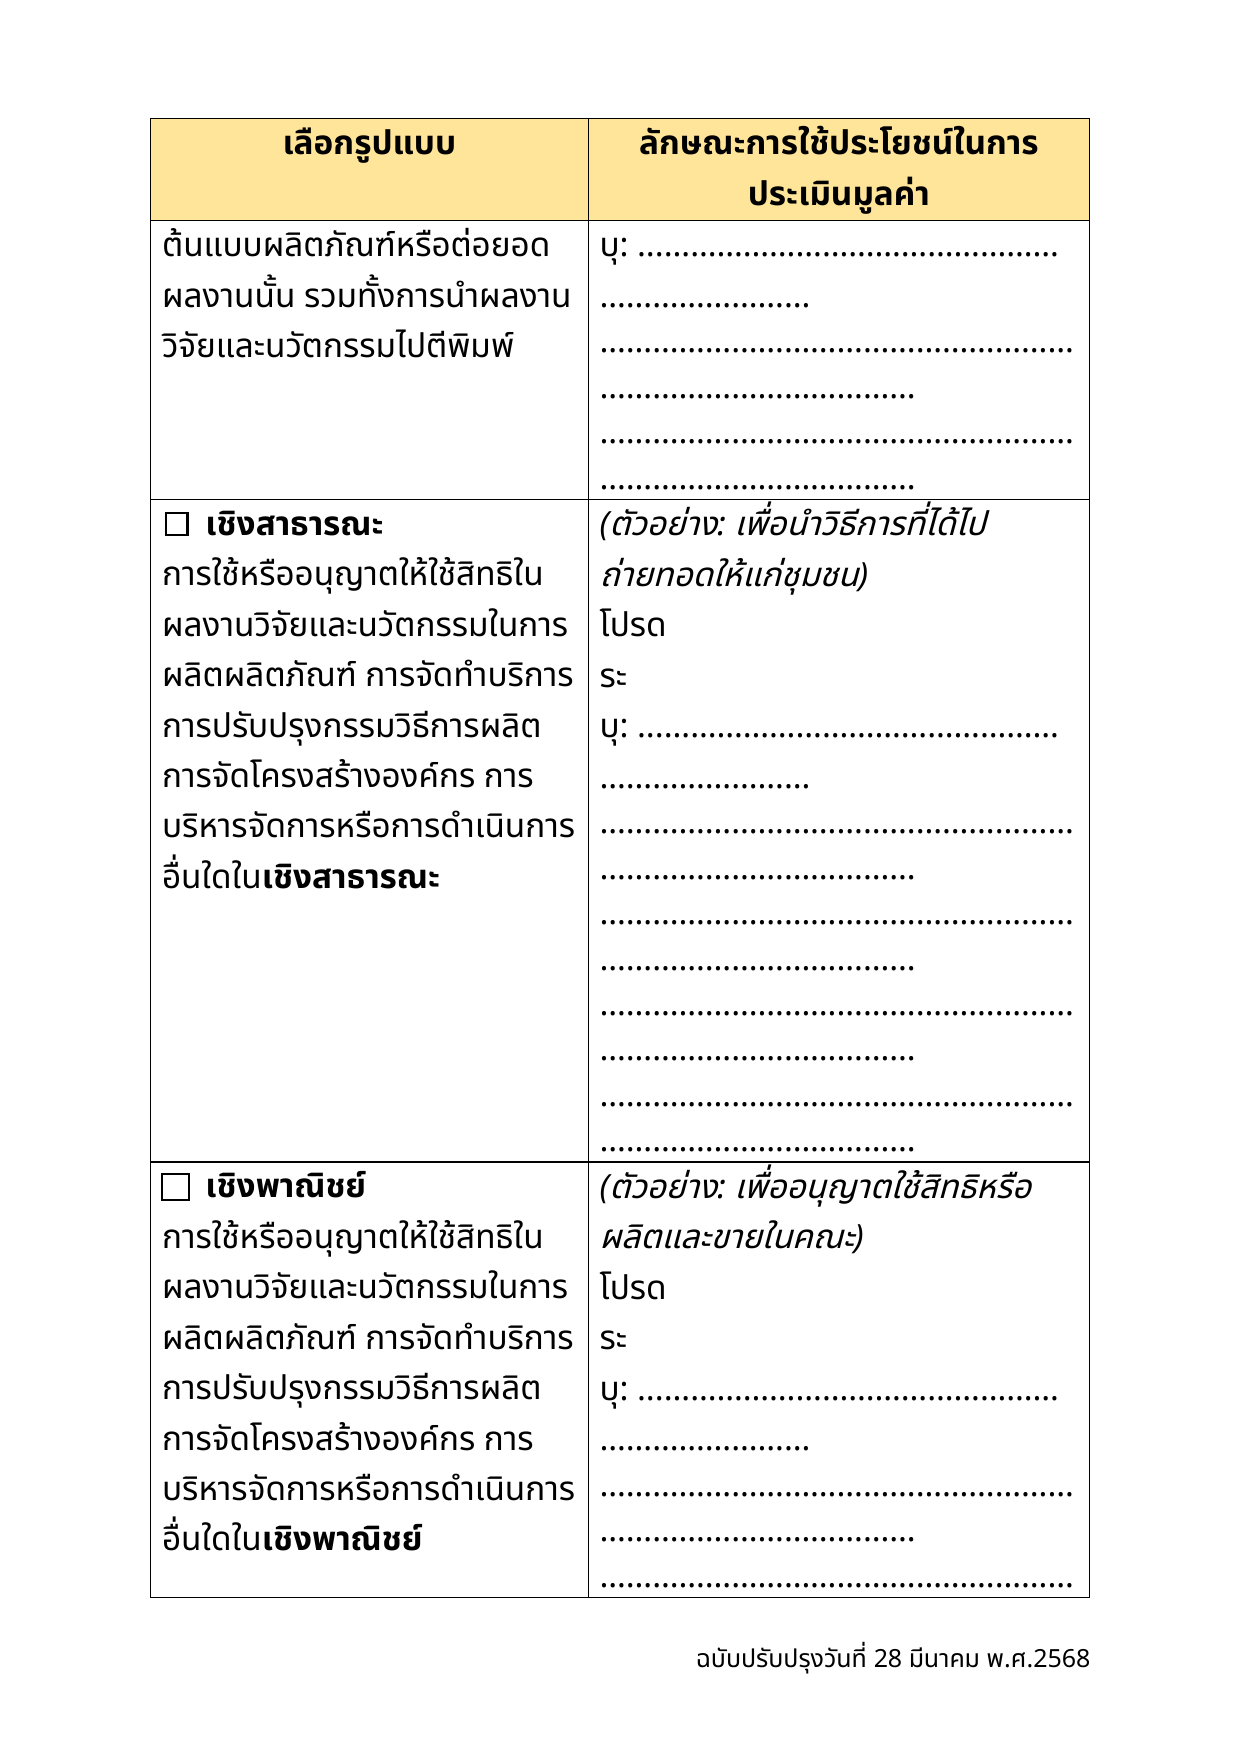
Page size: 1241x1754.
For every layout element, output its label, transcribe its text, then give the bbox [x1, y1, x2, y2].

table_header ลักษณะการใช้ประโยชน์ในการประเมินมูลค่า [589, 119, 1089, 220]
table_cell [589, 221, 1089, 499]
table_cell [151, 221, 588, 499]
table_cell (ตัวอย่าง: เพื่อนำวิธีการที่ได้ไปถ่ายทอดให้แก่ชุมชน) โปรดระบุ: ...…………………………………………………………… ……………………………………………………………………………… ……………………………………………………………………………… ……………………………………………………………………………… ……………………………………………………………………………… [589, 500, 1089, 1161]
table_cell เชิงสาธารณะ การใช้หรืออนุญาตให้ใช้สิทธิในผลงานวิจัยและนวัตกรรมในการผลิตผลิตภัณฑ์ การจัดทำบริการ การปรับปรุงกรรมวิธีการผลิต การจัดโครงสร้างองค์กร การบริหารจัดการหรือการดำเนินการอื่นใดในเชิงสาธารณะ [151, 500, 588, 1161]
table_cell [151, 1163, 588, 1597]
table_header เลือกรูปแบบ [151, 119, 588, 220]
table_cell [589, 1163, 1089, 1597]
